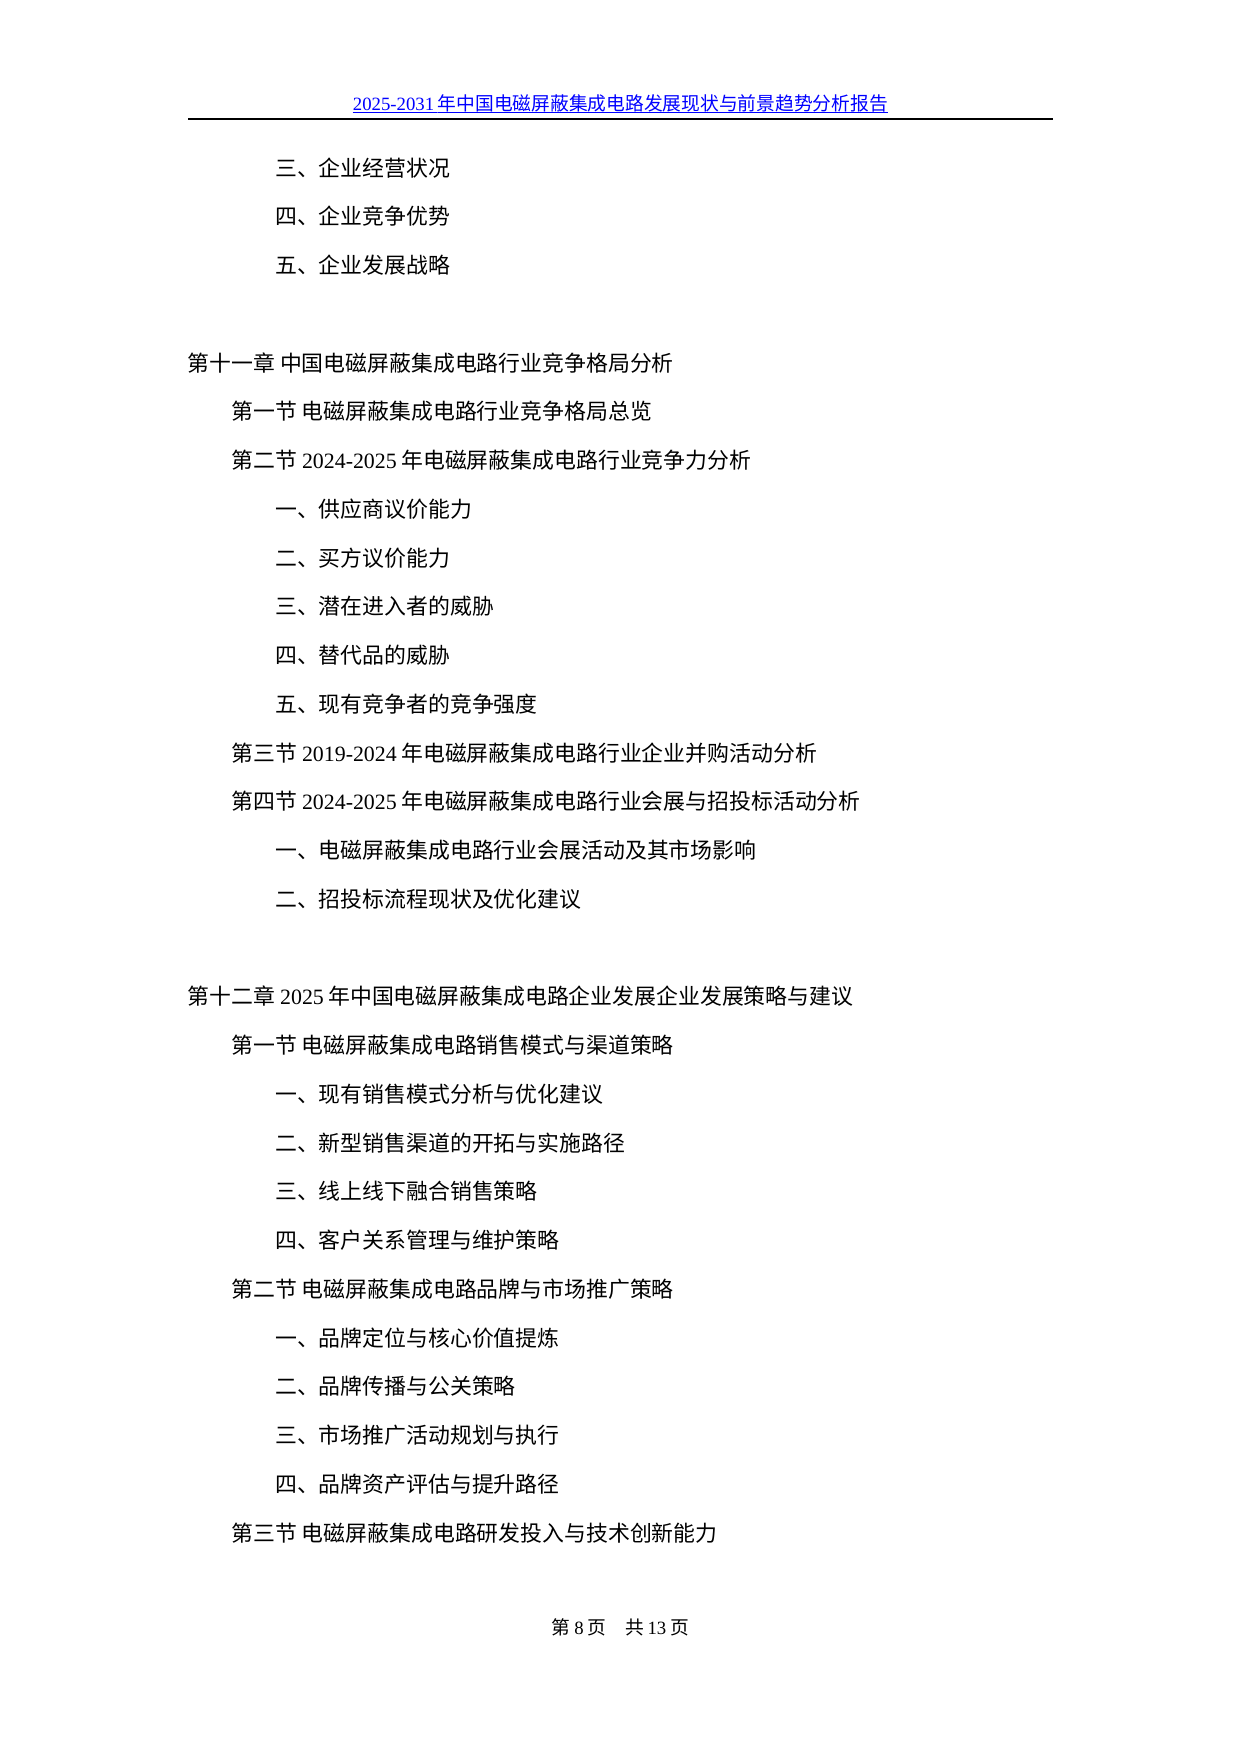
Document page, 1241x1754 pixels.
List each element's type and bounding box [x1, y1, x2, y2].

text [187, 150, 1053, 1548]
